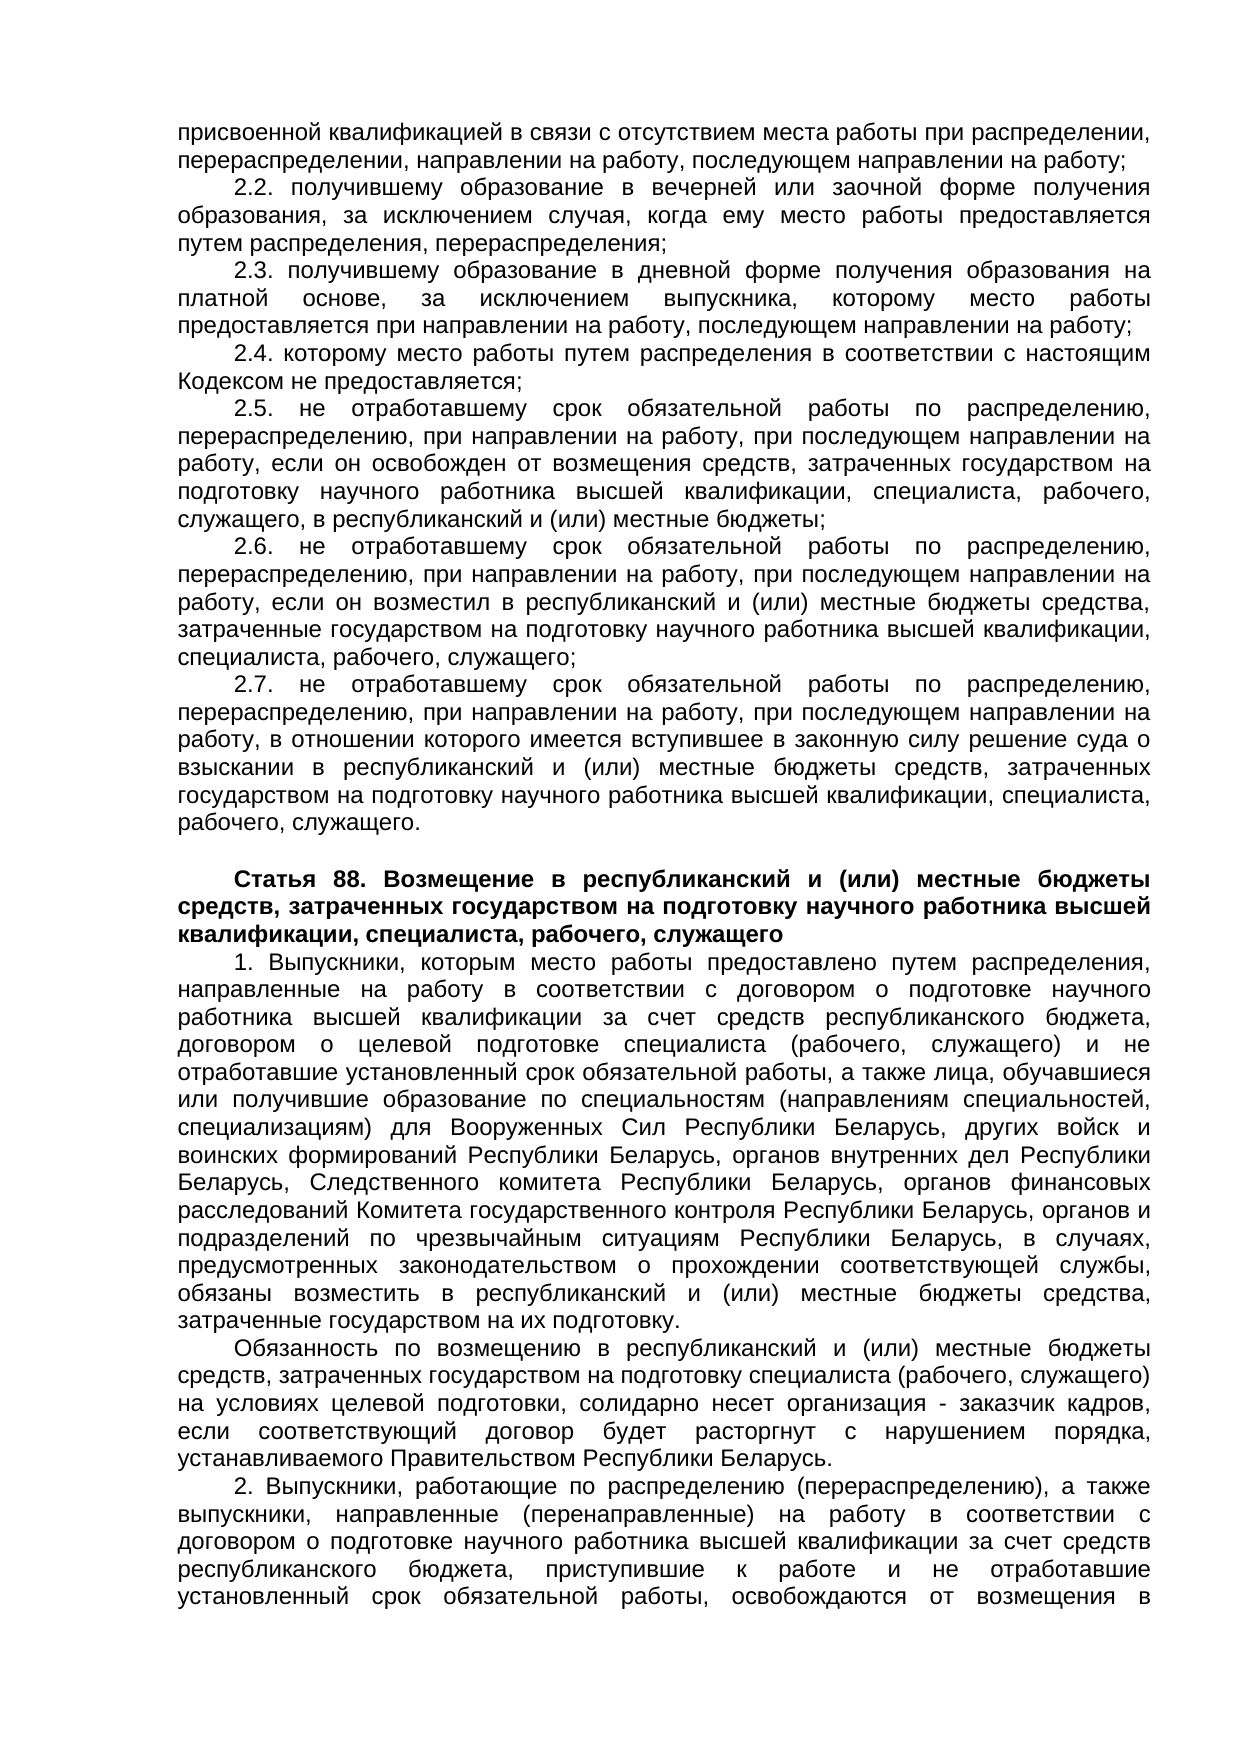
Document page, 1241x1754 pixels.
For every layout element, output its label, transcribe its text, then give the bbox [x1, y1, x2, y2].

text 2.2. получившему образование в вечерней или заочной форме получения образования, за исключением случая, когда ему место работы предоставляется путем распределения, перераспределения; [177, 173, 1152, 256]
text Обязанность по возмещению в республиканский и (или) местные бюджеты средств, затраченных государством на подготовку специалиста (рабочего, служащего) на условиях целевой подготовки, солидарно несет организация - заказчик кадров, если соответствующий договор будет расторгнут с нарушением порядка, устанавливаемого Правительством Республики Беларусь. [177, 1334, 1152, 1472]
text 2.4. которому место работы путем распределения в соответствии с настоящим Кодексом не предоставляется; [177, 339, 1152, 394]
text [177, 1472, 1152, 1610]
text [177, 118, 1152, 173]
text 1. Выпускники, которым место работы предоставлено путем распределения, направленные на работу в соответствии с договором о подготовке научного работника высшей квалификации за счет средств республиканского бюджета, договором о целевой подготовке специалиста (рабочего, служащего) и не отработавшие установленный срок обязательной работы, а также лица, обучавшиеся или получившие образование по специальностям (направлениям специальностей, специализациям) для Вооруженных Сил Республики Беларусь, других войск и воинских формирований Республики Беларусь, органов внутренних дел Республики Беларусь, Следственного комитета Республики Беларусь, органов финансовых расследований Комитета государственного контроля Республики Беларусь, органов и подразделений по чрезвычайным ситуациям Республики Беларусь, в случаях, предусмотренных законодательством о прохождении соответствующей службы, обязаны возместить в республиканский и (или) местные бюджеты средства, затраченные государством на их подготовку. [177, 947, 1152, 1334]
text 2.3. получившему образование в дневной форме получения образования на платной основе, за исключением выпускника, которому место работы предоставляется при направлении на работу, последующем направлении на работу; [177, 256, 1152, 339]
text Статья 88. Возмещение в республиканский и (или) местные бюджеты средств, затраченных государством на подготовку научного работника высшей квалификации, специалиста, рабочего, служащего [177, 864, 1152, 947]
text 2.6. не отработавшему срок обязательной работы по распределению, перераспределению, при направлении на работу, при последующем направлении на работу, если он возместил в республиканский и (или) местные бюджеты средства, затраченные государством на подготовку научного работника высшей квалификации, специалиста, рабочего, служащего; [177, 532, 1152, 670]
text 2.5. не отработавшему срок обязательной работы по распределению, перераспределению, при направлении на работу, при последующем направлении на работу, если он освобожден от возмещения средств, затраченных государством на подготовку научного работника высшей квалификации, специалиста, рабочего, служащего, в республиканский и (или) местные бюджеты; [177, 394, 1152, 532]
text 2.7. не отработавшему срок обязательной работы по распределению, перераспределению, при направлении на работу, при последующем направлении на работу, в отношении которого имеется вступившее в законную силу решение суда о взыскании в республиканский и (или) местные бюджеты средств, затраченных государством на подготовку научного работника высшей квалификации, специалиста, рабочего, служащего. [177, 670, 1152, 836]
